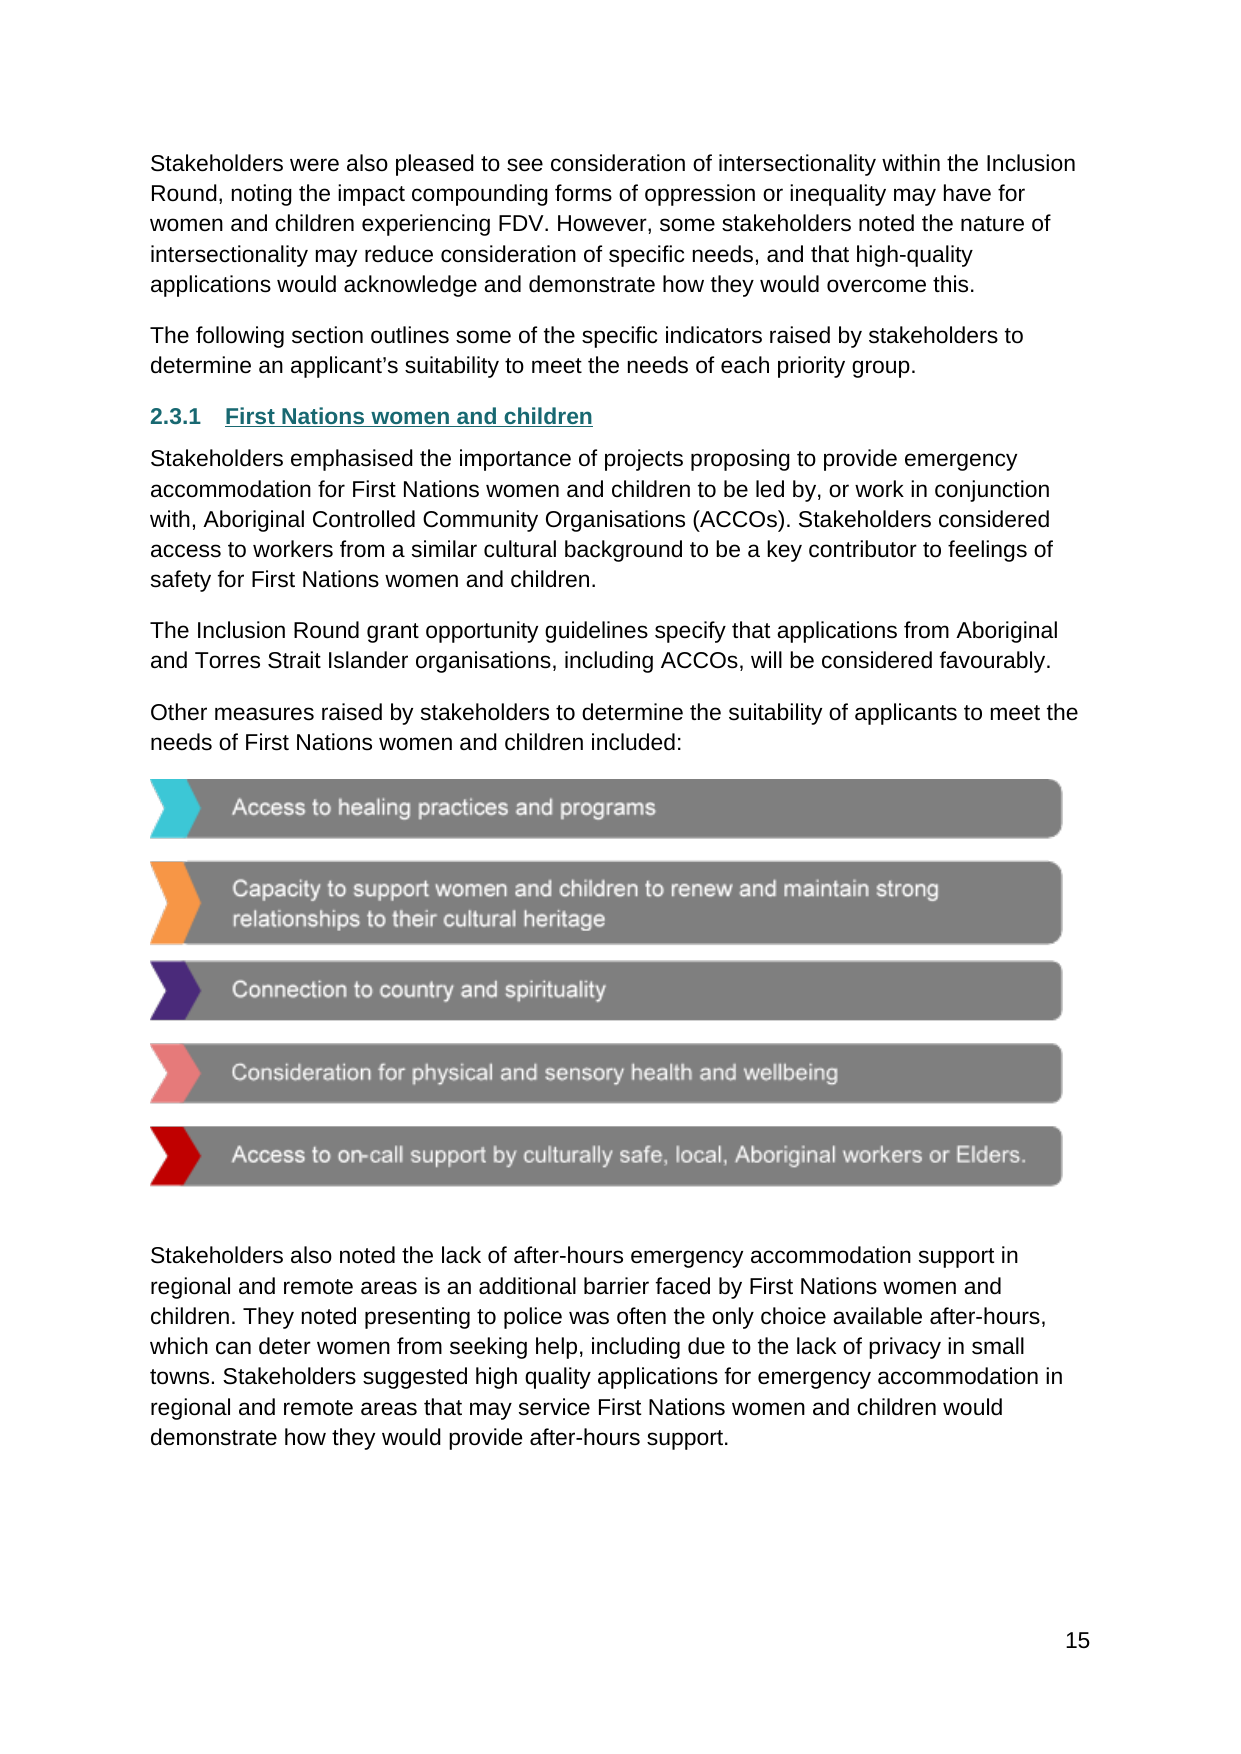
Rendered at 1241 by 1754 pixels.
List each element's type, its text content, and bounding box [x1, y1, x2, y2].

text Stakeholders were also pleased to see consideration of intersectionality within the Inclusion Round, noting the impact compounding forms of oppression or inequality may have for women and children experiencing FDV. However, some stakeholders noted the nature of intersectionality may reduce consideration of specific needs, and that high-quality applications would acknowledge and demonstrate how they would overcome this. [150, 150, 1090, 297]
subtitle First Nations women and children [150, 403, 1090, 429]
text Stakeholders emphasised the importance of projects proposing to provide emergency accommodation for First Nations women and children to be led by, or work in conjunction with, Aboriginal Controlled Community Organisations (ACCOs). Stakeholders considered access to workers from a similar cultural background to be a key contributor to feelings of safety for First Nations women and children. [150, 445, 1090, 592]
text The following section outlines some of the specific indicators raised by stakeholders to determine an applicant’s suitability to meet the needs of each priority group. [150, 322, 1090, 378]
picture [150, 779, 1066, 1188]
text Other measures raised by stakeholders to determine the suitability of applicants to meet the needs of First Nations women and children included: [150, 698, 1090, 755]
text The Inclusion Round grant opportunity guidelines specify that applications from Aboriginal and Torres Strait Islander organisations, including ACCOs, will be considered favourably. [150, 617, 1090, 674]
text Stakeholders also noted the lack of after-hours emergency accommodation support in regional and remote areas is an additional barrier faced by First Nations women and children. They noted presenting to police was often the only choice available after-hours, which can deter women from seeking help, including due to the lack of privacy in small towns. Stakeholders suggested high quality applications for emergency accommodation in regional and remote areas that may service First Nations women and children would demonstrate how they would provide after-hours support. [150, 1242, 1090, 1450]
